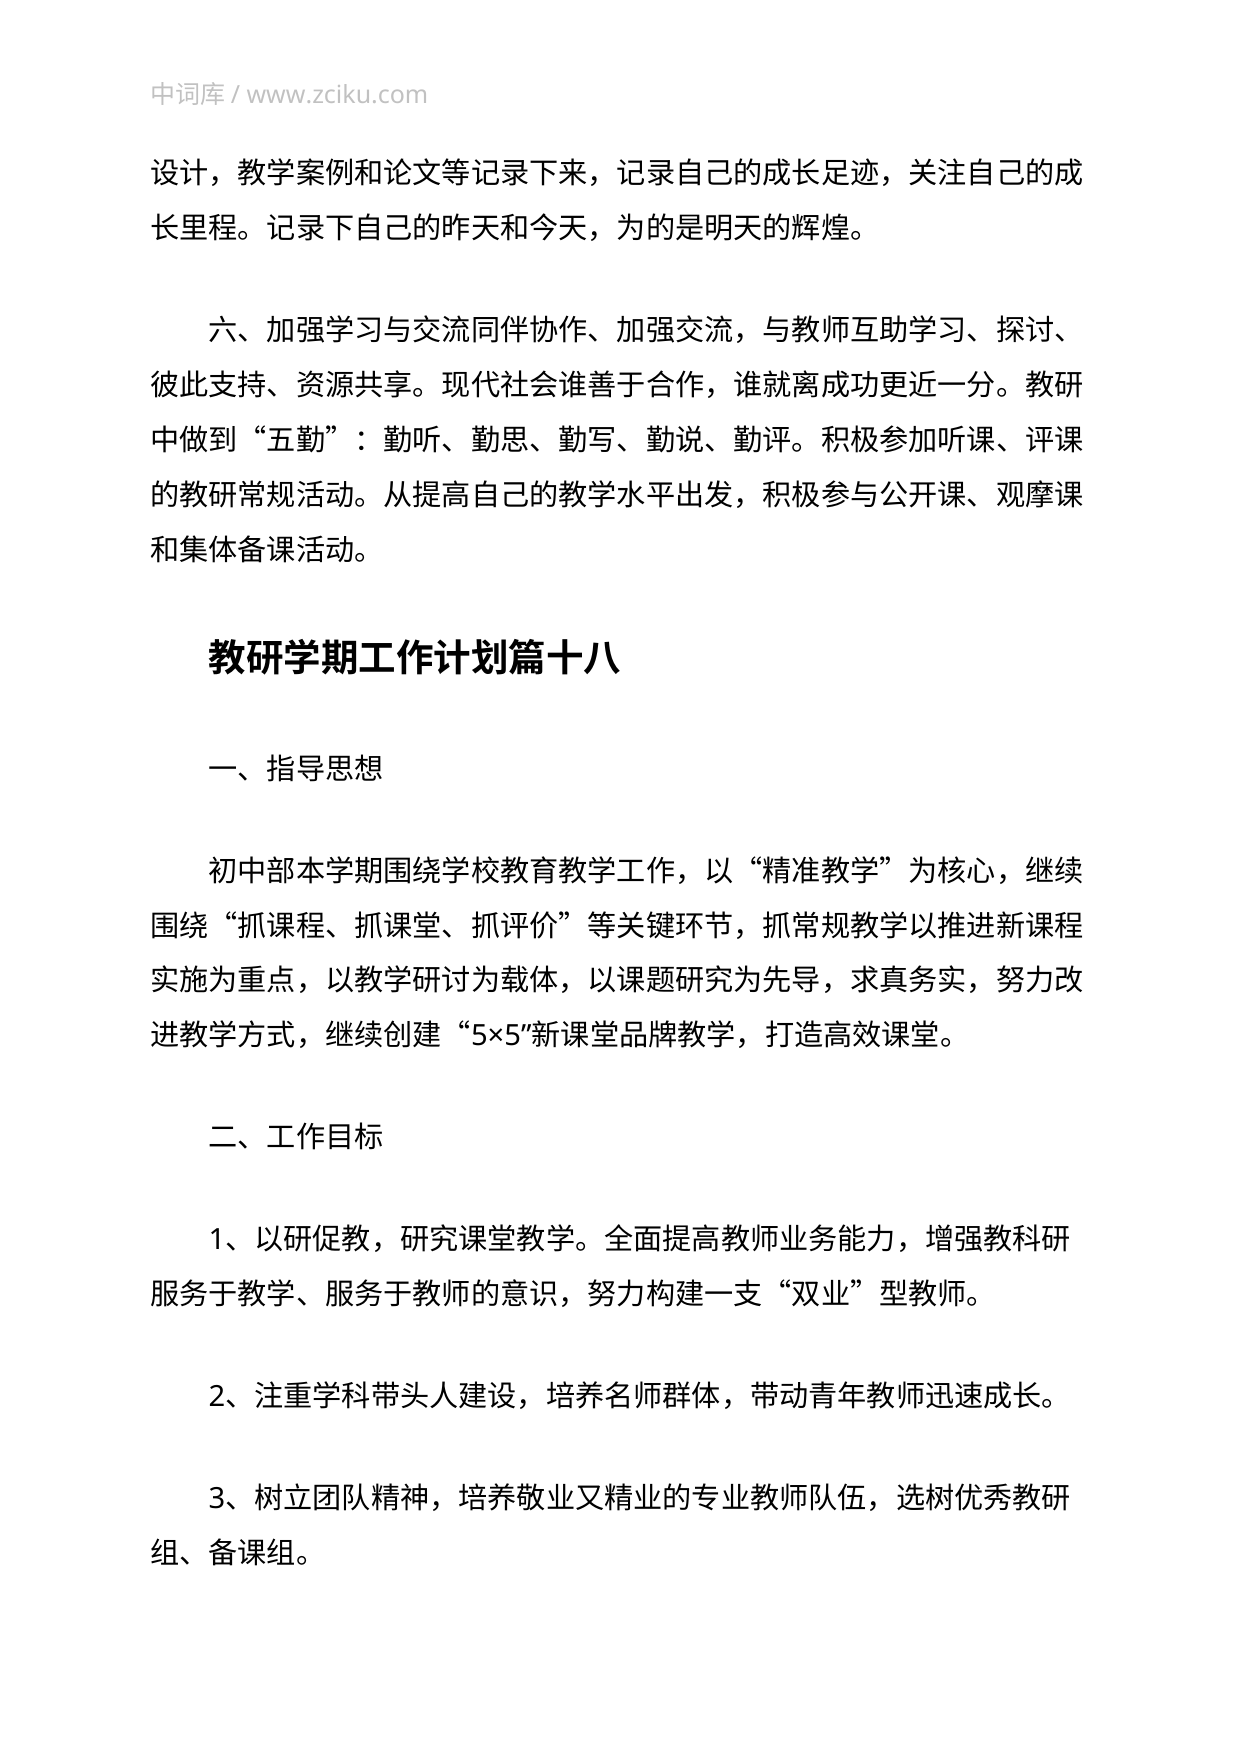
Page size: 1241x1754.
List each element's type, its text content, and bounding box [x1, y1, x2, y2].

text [150, 150, 1090, 247]
text 六、加强学习与交流同伴协作、加强交流，与教师互助学习、探讨、彼此支持、资源共享。现代社会谁善于合作，谁就离成功更近一分。教研中做到“五勤”：勤听、勤思、勤写、勤说、勤评。积极参加听课、评课的教研常规活动。从提高自己的教学水平出发，积极参与公开课、观摩课和集体备课活动。 [150, 307, 1090, 568]
text 3、树立团队精神，培养敬业又精业的专业教师队伍，选树优秀教研组、备课组。 [150, 1474, 1090, 1572]
text 1、以研促教，研究课堂教学。全面提高教师业务能力，增强教科研服务于教学、服务于教师的意识，努力构建一支“双业”型教师。 [150, 1216, 1090, 1313]
text 初中部本学期围绕学校教育教学工作，以“精准教学”为核心，继续围绕“抓课程、抓课堂、抓评价”等关键环节，抓常规教学以推进新课程实施为重点，以教学研讨为载体，以课题研究为先导，求真务实，努力改进教学方式，继续创建“5×5”新课堂品牌教学，打造高效课堂。 [150, 847, 1090, 1054]
text 2、注重学科带头人建设，培养名师群体，带动青年教师迅速成长。 [150, 1372, 1090, 1415]
text 教研学期工作计划篇十八 [150, 628, 1090, 682]
text 二、工作目标 [150, 1114, 1090, 1156]
text 一、指导思想 [150, 745, 1090, 788]
